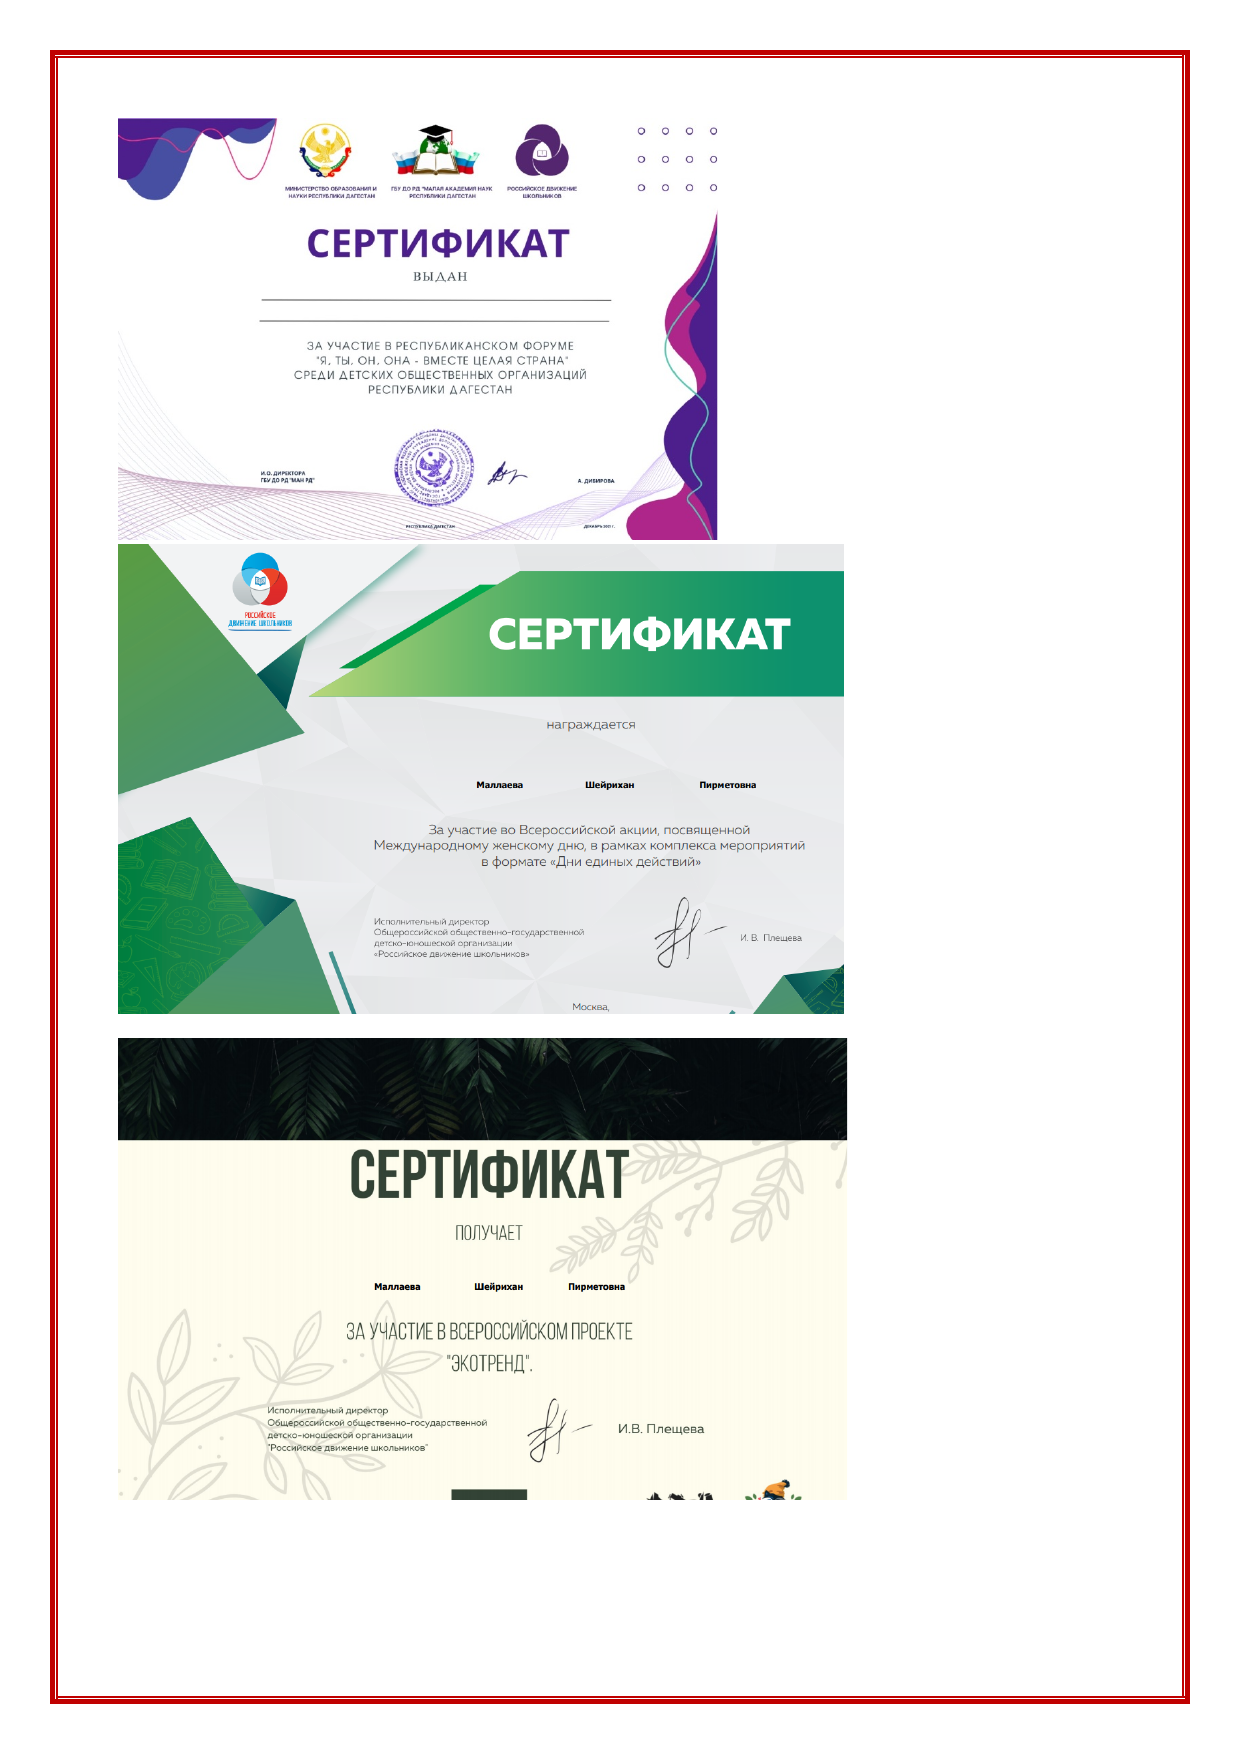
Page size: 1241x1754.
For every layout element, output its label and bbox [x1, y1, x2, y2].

picture [118, 1038, 848, 1500]
picture [118, 544, 844, 1014]
picture [118, 118, 718, 540]
